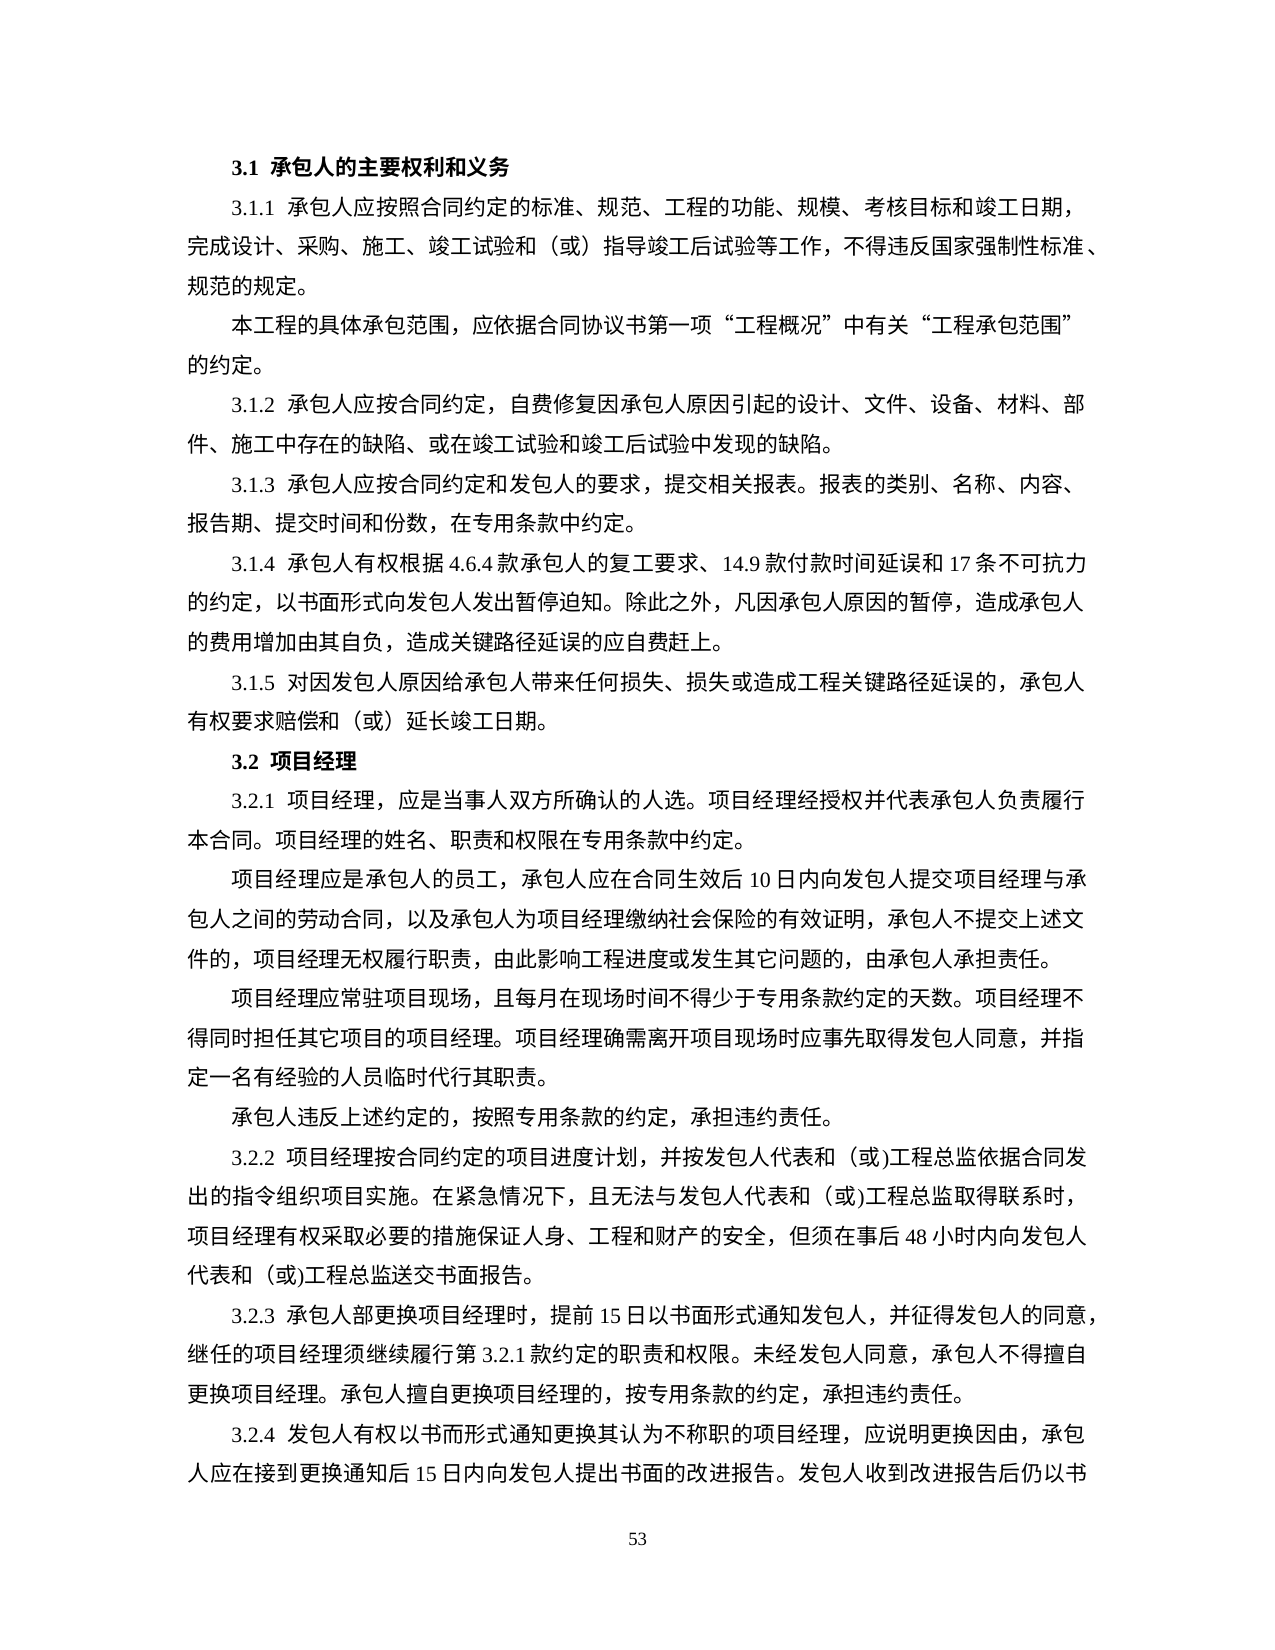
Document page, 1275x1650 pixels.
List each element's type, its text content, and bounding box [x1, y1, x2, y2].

text 3.2.2 项目经理按合同约定的项目进度计划，并按发包人代表和（或)工程总监依据合同发出的指令组织项目实施。在紧急情况下，且无法与发包人代表和（或)工程总监取得联系时，项目经理有权采取必要的措施保证人身、工程和财产的安全，但须在事后48小时内向发包人代表和（或)工程总监送交书面报告。 [187, 1139, 1087, 1290]
text 3.1.1 承包人应按照合同约定的标准、规范、工程的功能、规模、考核目标和竣工日期，完成设计、采购、施工、竣工试验和（或）指导竣工后试验等工作，不得违反国家强制性标准、规范的规定。 [187, 189, 1087, 300]
text 3.2.3 承包人部更换项目经理时，提前 15日以书面形式通知发包人，并征得发包人的同意，继任的项目经理须继续履行第3.2.1款约定的职责和权限。未经发包人同意，承包人不得擅自更换项目经理。承包人擅自更换项目经理的，按专用条款的约定，承担违约责任。 [187, 1298, 1087, 1409]
text 3.1.2 承包人应按合同约定，自费修复因承包人原因引起的设计、文件、设备、材料、部件、施工中存在的缺陷、或在竣工试验和竣工后试验中发现的缺陷。 [187, 387, 1087, 459]
text 3.2.1 项目经理，应是当事人双方所确认的人选。项目经理经授权并代表承包人负责履行本合同。项目经理的姓名、职责和权限在专用条款中约定。 [187, 783, 1087, 854]
text 3.1.4 承包人有权根据4.6.4款承包人的复工要求、14.9款付款时间延误和17条不可抗力的约定，以书面形式向发包人发出暂停迫知。除此之外，凡因承包人原因的暂停，造成承包人的费用增加由其自负，造成关键路径延误的应自费赶上。 [187, 546, 1087, 657]
text 项目经理应是承包人的员工，承包人应在合同生效后10日内向发包人提交项目经理与承包人之间的劳动合同，以及承包人为项目经理缴纳社会保险的有效证明，承包人不提交上述文件的，项目经理无权履行职责，由此影响工程进度或发生其它问题的，由承包人承担责任。 [187, 862, 1087, 973]
text 3.2 项目经理 [187, 744, 1087, 775]
text 本工程的具体承包范围，应依据合同协议书第一项“工程概况”中有关“工程承包范围”的约定。 [187, 308, 1087, 379]
text 项目经理应常驻项目现场，且每月在现场时间不得少于专用条款约定的天数。项目经理不得同时担任其它项目的项目经理。项目经理确需离开项目现场时应事先取得发包人同意，并指定一名有经验的人员临时代行其职责。 [187, 981, 1087, 1092]
text 3.1 承包人的主要权利和义务 [187, 150, 1087, 182]
text 承包人违反上述约定的，按照专用条款的约定，承担违约责任。 [187, 1100, 1087, 1132]
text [187, 1417, 1087, 1488]
text 3.1.5 对因发包人原因给承包人带来任何损失、损失或造成工程关键路径延误的，承包人有权要求赔偿和（或）延长竣工日期。 [187, 664, 1087, 736]
text 3.1.3 承包人应按合同约定和发包人的要求，提交相关报表。报表的类别、名称、内容、报告期、提交时间和份数，在专用条款中约定。 [187, 467, 1087, 538]
